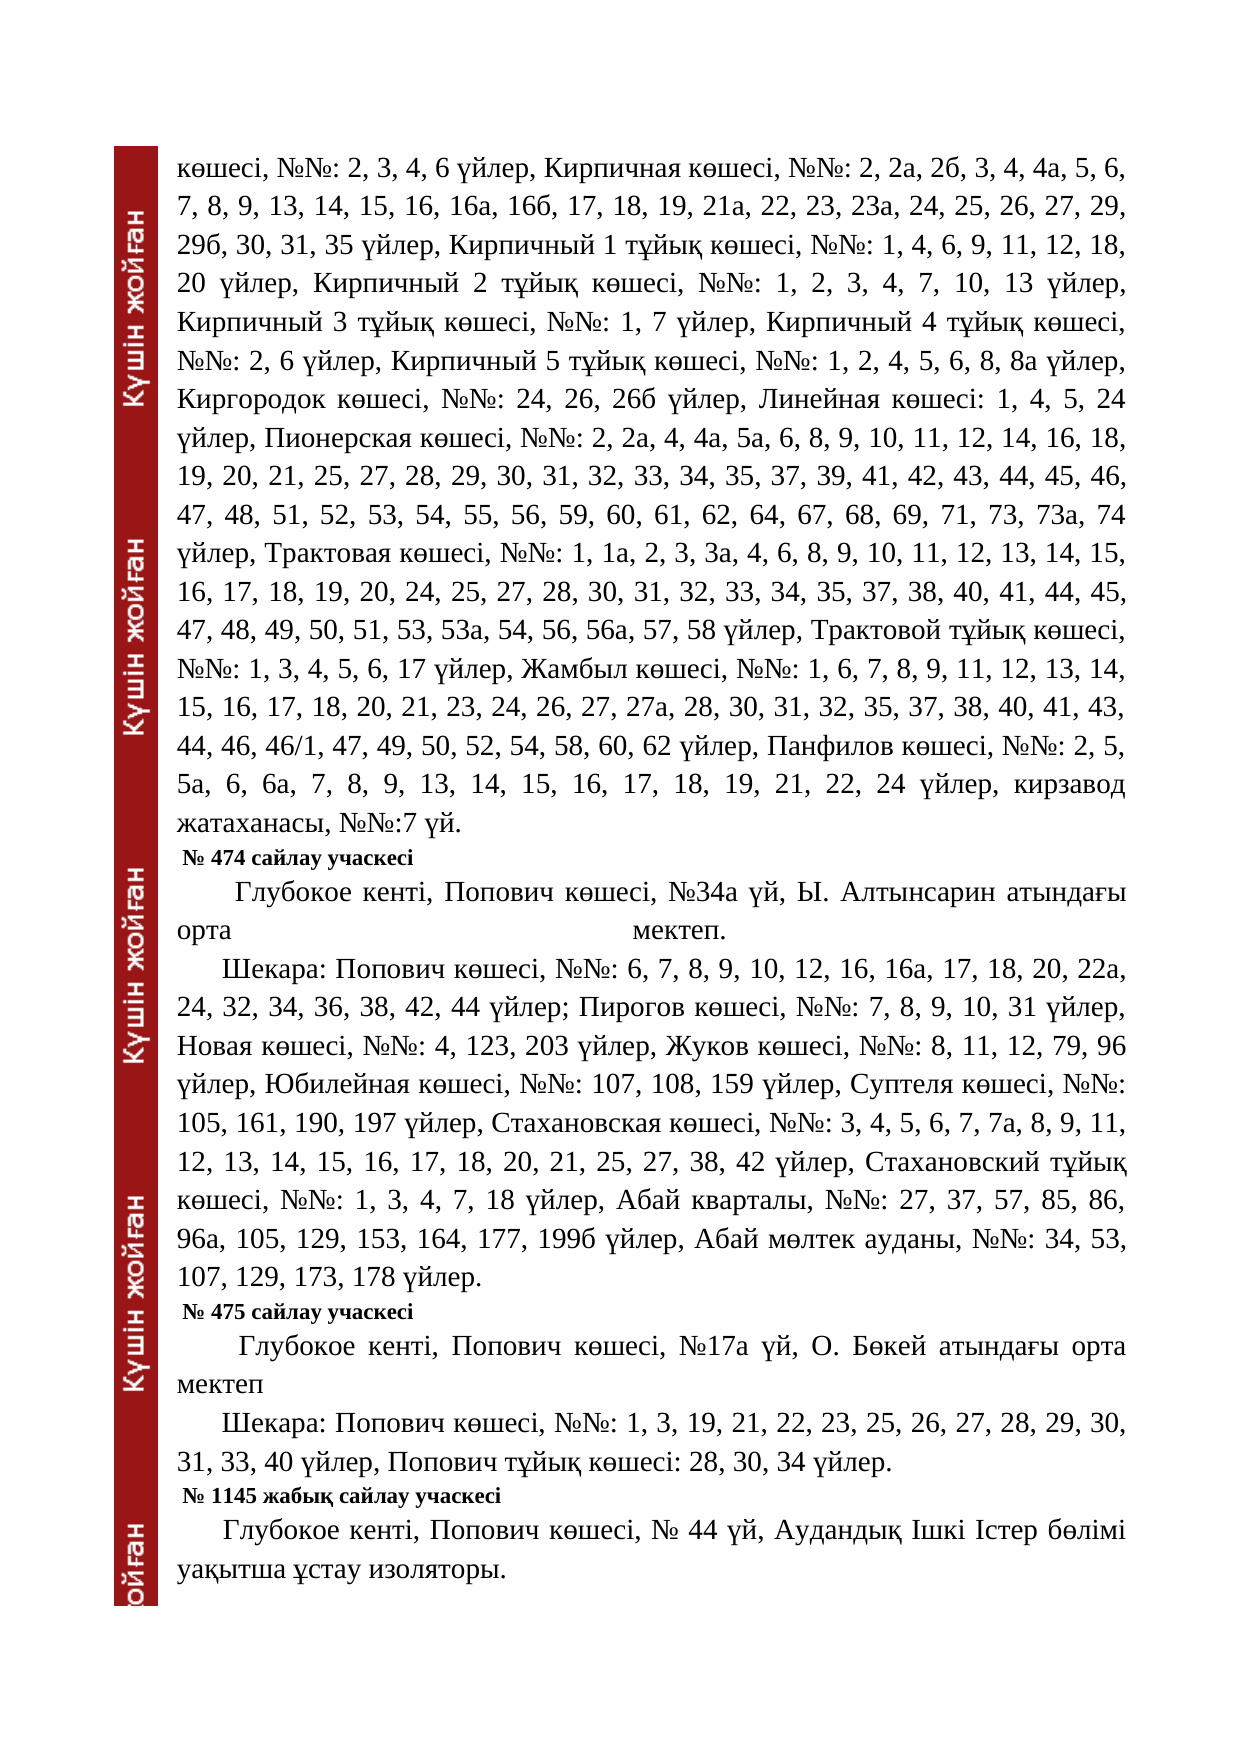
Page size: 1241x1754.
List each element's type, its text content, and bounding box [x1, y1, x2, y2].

text № 1145 жабық сайлау учаскесі [112, 1482, 1128, 1509]
picture [114, 1324, 158, 1328]
text № 474 сайлау учаскесі [112, 844, 1128, 870]
picture [114, 870, 158, 874]
picture [114, 839, 158, 844]
text Глубокое кенті, Попович көшесі, №34а үй, Ы. Алтынсарин атындағы орта мектеп. Шекара: Попович көшесі, №№: 6, 7, 8, 9, 10, 12, 16, 16а, 17, 18, 20, 22а, 24, 32, 34, 36, 38, 42, 44 үйлер; Пирогов көшесі, №№: 7, 8, 9, 10, 31 үйлер, Новая көшесі, №№: 4, 123, 203 үйлер, Жуков көшесі, №№: 8, 11, 12, 79, 96 үйлер, Юбилейная көшесі, №№: 107, 108, 159 үйлер, Суптеля көшесі, №№: 105, 161, 190, 197 үйлер, Стахановская көшесі, №№: 3, 4, 5, 6, 7, 7а, 8, 9, 11, 12, 13, 14, 15, 16, 17, 18, 20, 21, 25, 27, 38, 42 үйлер, Стахановский тұйық көшесі, №№: 1, 3, 4, 7, 18 үйлер, Абай кварталы, №№: 27, 37, 57, 85, 86, 96а, 105, 129, 153, 164, 177, 199б үйлер, Абай мөлтек ауданы, №№: 34, 53, 107, 129, 173, 178 үйлер. [112, 874, 1128, 1293]
picture [114, 146, 158, 150]
text Глубокое кенті, Попович көшесі, №17а үй, О. Бөкей атындағы орта мектеп Шекара: Попович көшесі, №№: 1, 3, 19, 21, 22, 23, 25, 26, 27, 28, 29, 30, 31, 33, 40 үйлер, Попович тұйық көшесі: 28, 30, 34 үйлер. [112, 1328, 1128, 1477]
text № 475 сайлау учаскесі [112, 1298, 1128, 1324]
picture [114, 1293, 158, 1298]
picture [114, 1477, 158, 1482]
text Глубокое кенті, Попович көшесі, № 44 үй, Аудандық Ішкі Істер бөлімі уақытша ұстау изоляторы. [112, 1512, 1128, 1584]
picture [114, 1584, 158, 1606]
